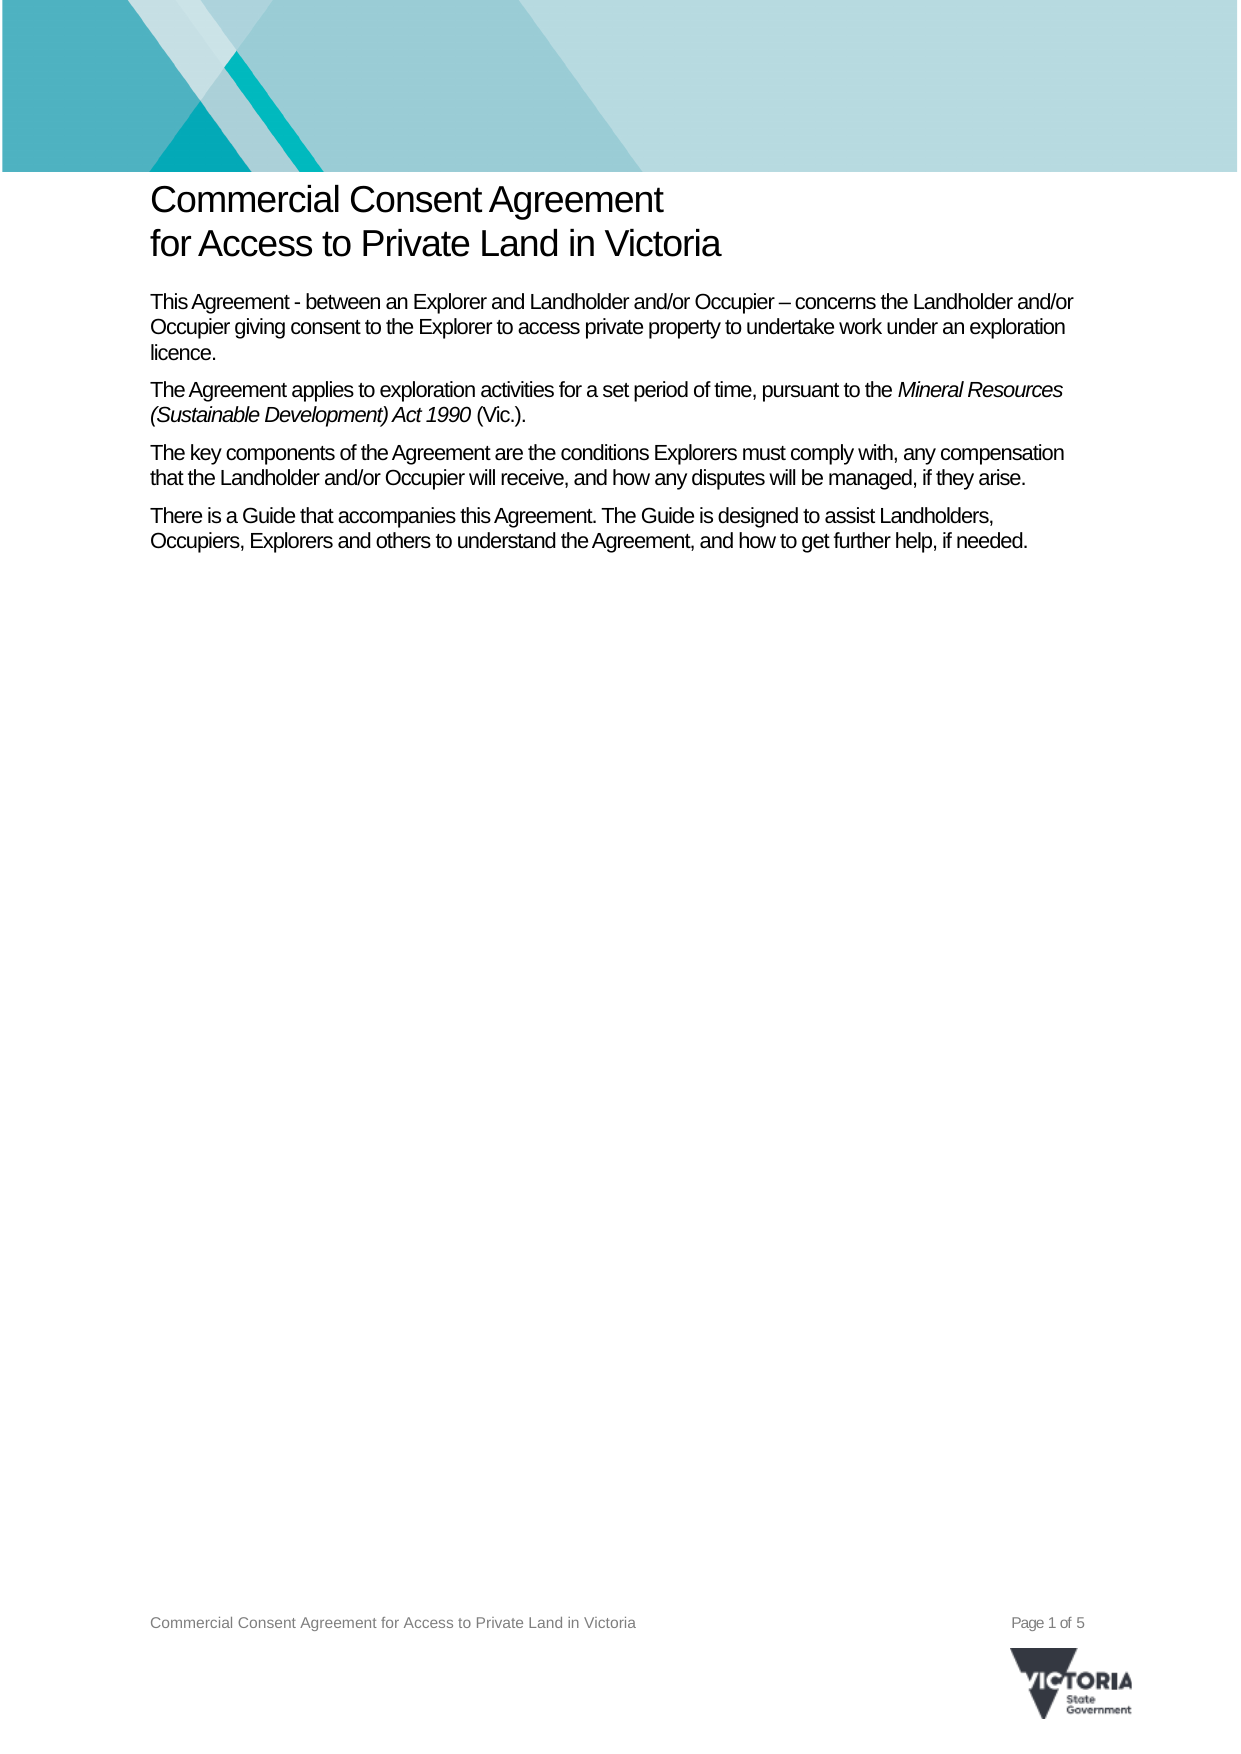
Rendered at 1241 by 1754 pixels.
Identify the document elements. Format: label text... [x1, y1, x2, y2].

subtitle for Access to Private Land in Victoria [150, 221, 1090, 264]
text The key components of the Agreement are the conditions Explorers must comply with, any compensation that the Landholder and/or Occupier will receive, and how any disputes will be managed, if they arise. [150, 440, 1090, 490]
picture [2, 0, 1238, 172]
text This Agreement - between an Explorer and Landholder and/or Occupier – concerns the Landholder and/or Occupier giving consent to the Explorer to access private property to undertake work under an exploration licence. [150, 289, 1090, 364]
text The Agreement applies to exploration activities for a set period of time, pursuant to the Mineral Resources (Sustainable Development) Act 1990 (Vic.). [150, 377, 1090, 427]
text There is a Guide that accompanies this Agreement. The Guide is designed to assist Landholders, Occupiers, Explorers and others to understand the Agreement, and how to get further help, if needed. [150, 503, 1090, 553]
subtitle Commercial Consent Agreement [150, 178, 1090, 221]
